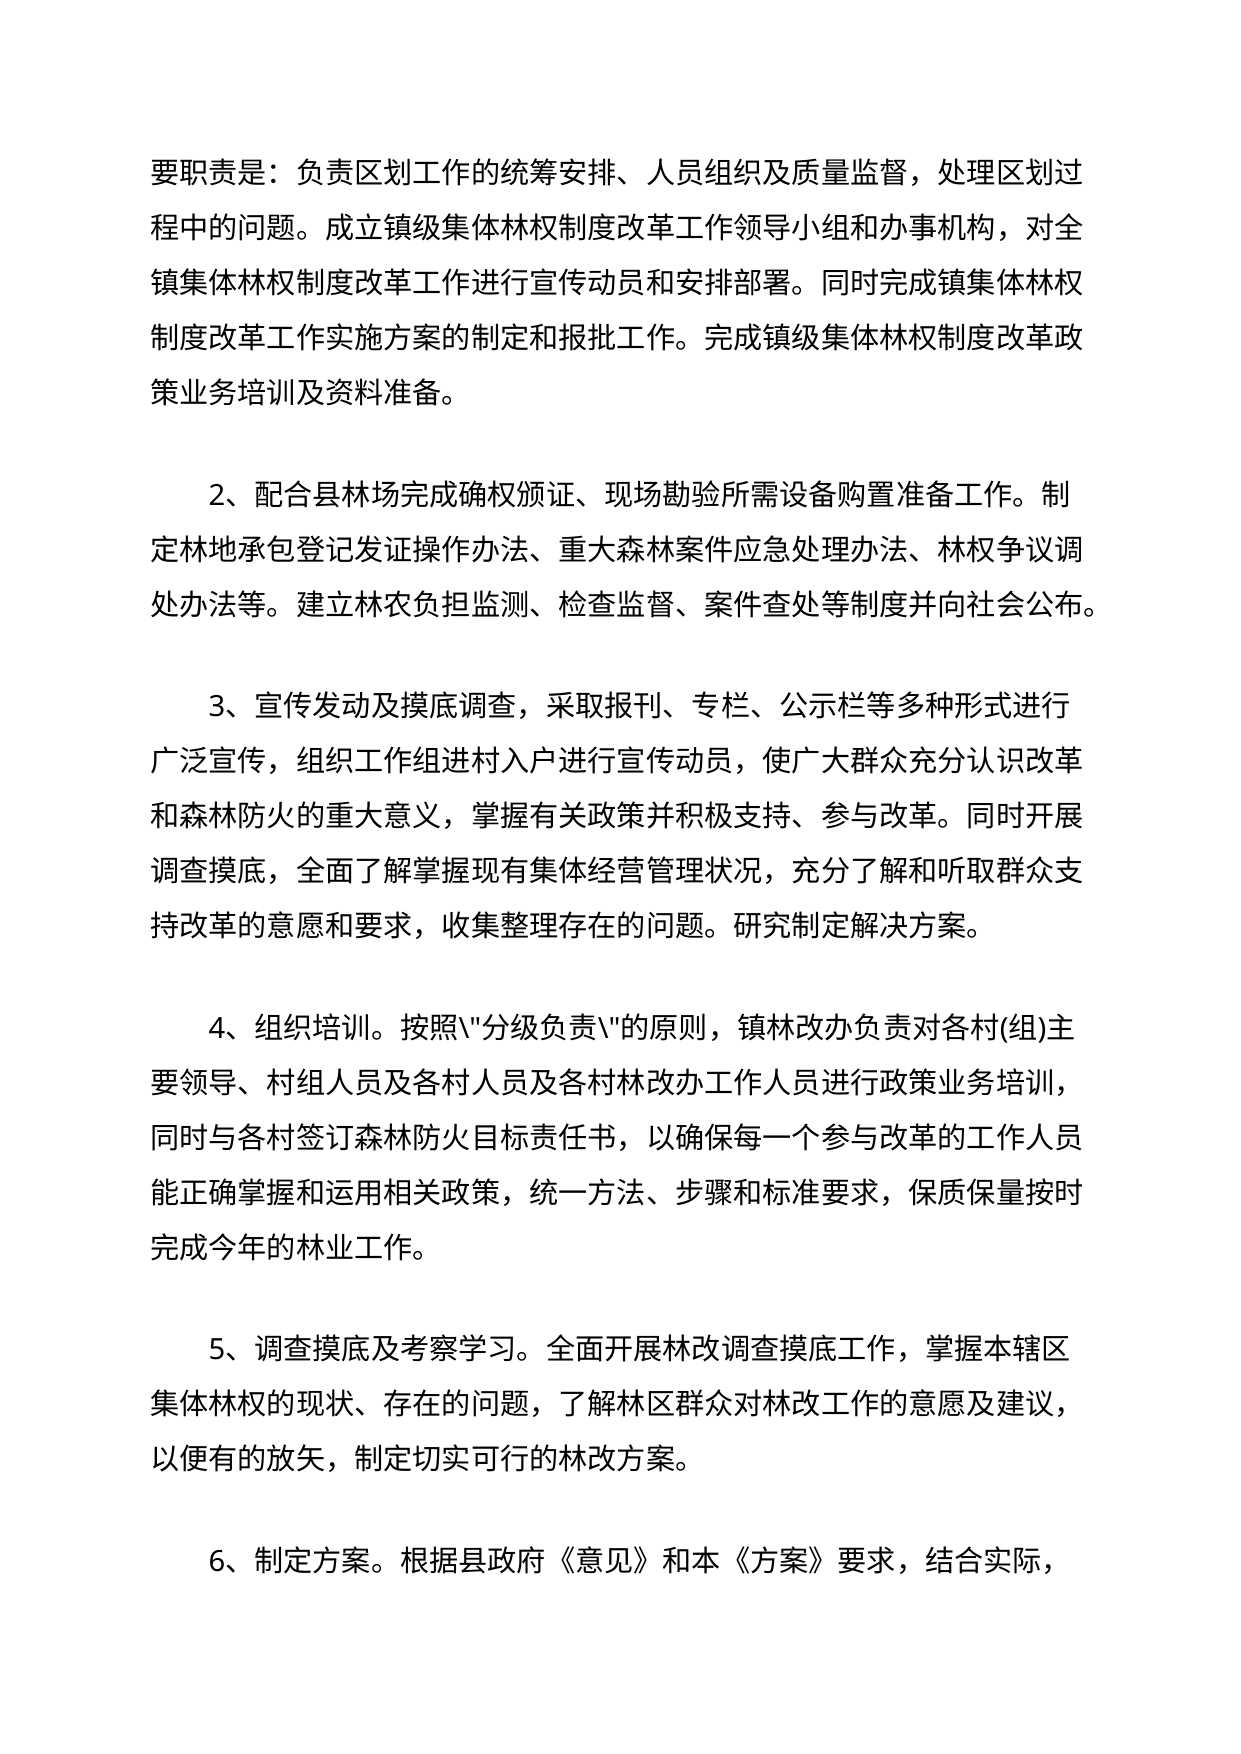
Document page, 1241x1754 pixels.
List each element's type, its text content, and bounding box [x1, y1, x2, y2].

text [150, 150, 1090, 412]
text 3、宣传发动及摸底调查，采取报刊、专栏、公示栏等多种形式进行广泛宣传，组织工作组进村入户进行宣传动员，使广大群众充分认识改革和森林防火的重大意义，掌握有关政策并积极支持、参与改革。同时开展调查摸底，全面了解掌握现有集体经营管理状况，充分了解和听取群众支持改革的意愿和要求，收集整理存在的问题。研究制定解决方案。 [150, 683, 1090, 945]
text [150, 1538, 1090, 1580]
text 4、组织培训。按照\"分级负责\"的原则，镇林改办负责对各村(组)主要领导、村组人员及各村人员及各村林改办工作人员进行政策业务培训，同时与各村签订森林防火目标责任书，以确保每一个参与改革的工作人员能正确掌握和运用相关政策，统一方法、步骤和标准要求，保质保量按时完成今年的林业工作。 [150, 1004, 1090, 1266]
text 2、配合县林场完成确权颁证、现场勘验所需设备购置准备工作。制定林地承包登记发证操作办法、重大森林案件应急处理办法、林权争议调处办法等。建立林农负担监测、检查监督、案件查处等制度并向社会公布。 [150, 471, 1090, 623]
text 5、调查摸底及考察学习。全面开展林改调查摸底工作，掌握本辖区集体林权的现状、存在的问题，了解林区群众对林改工作的意愿及建议，以便有的放矢，制定切实可行的林改方案。 [150, 1326, 1090, 1478]
